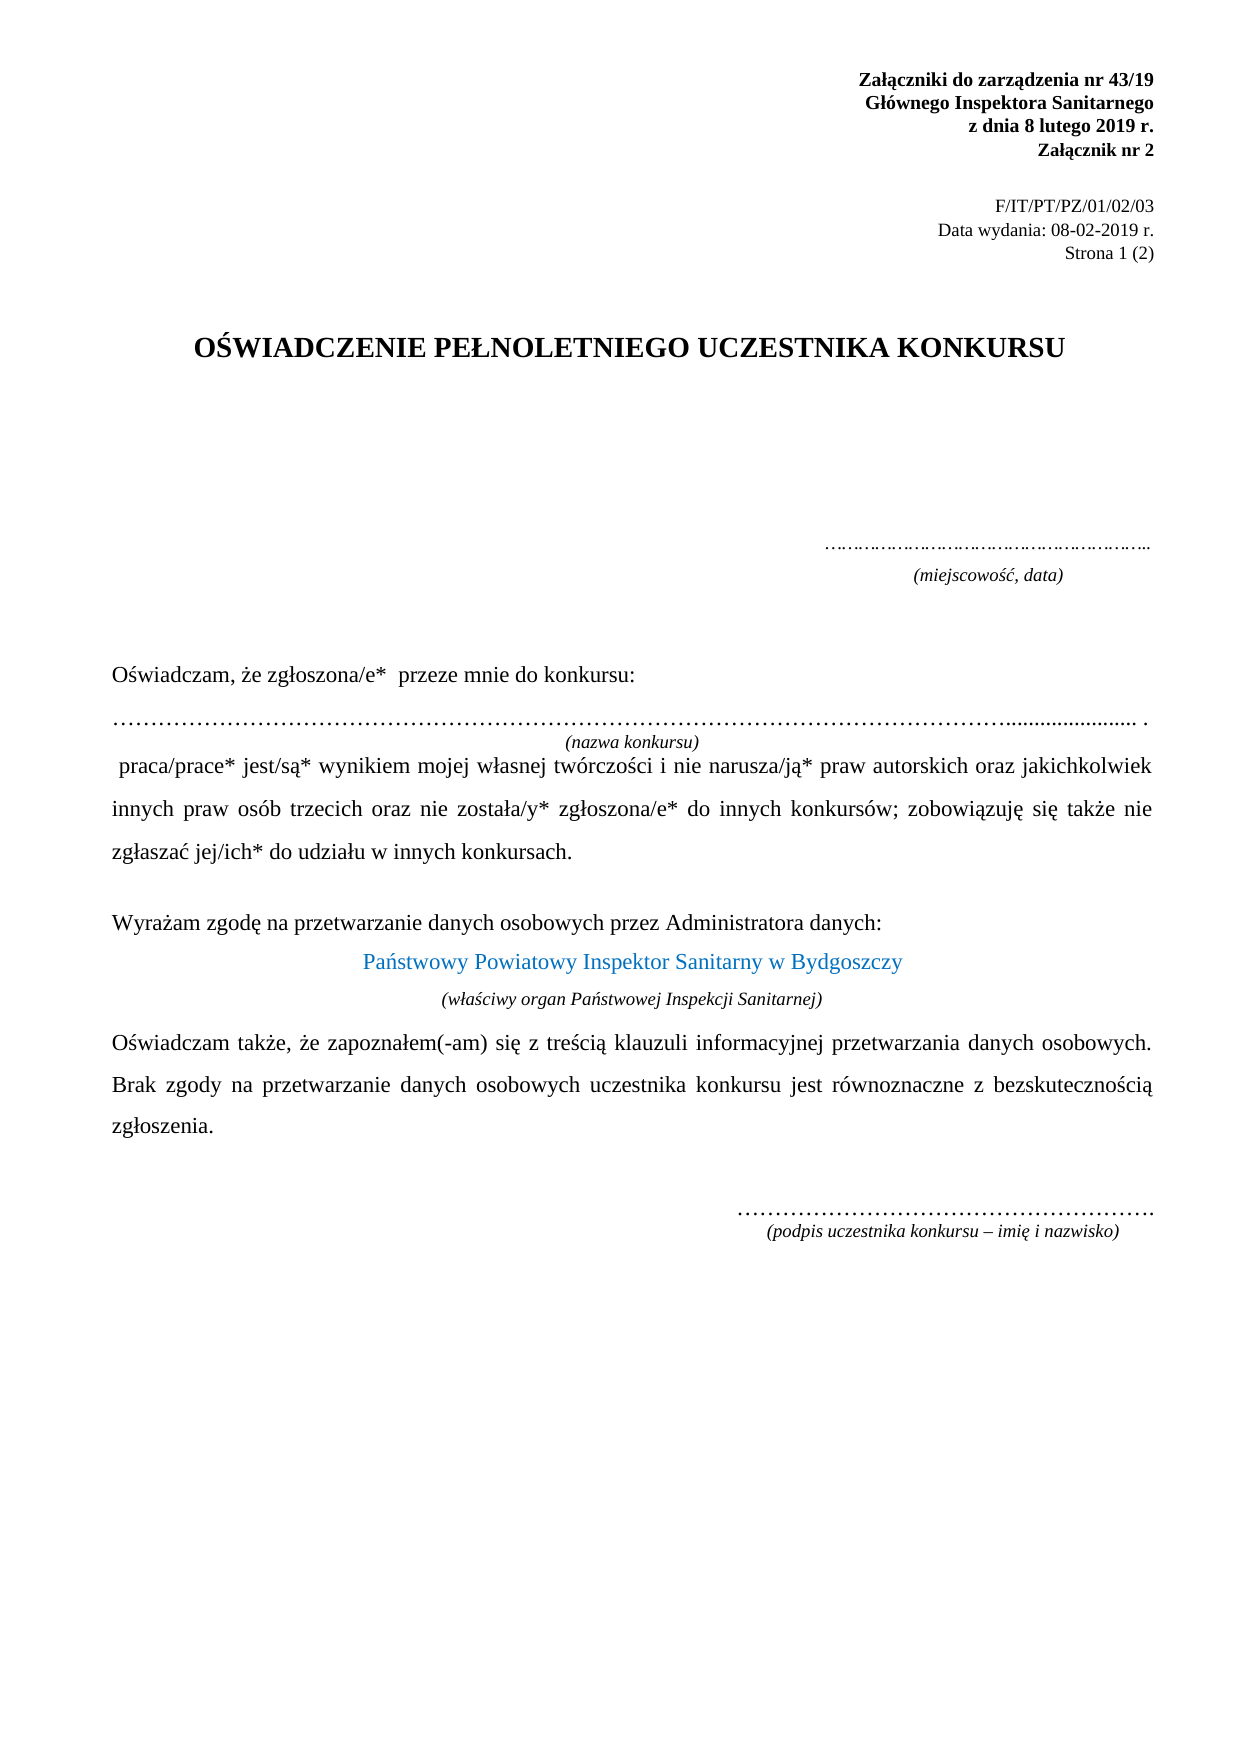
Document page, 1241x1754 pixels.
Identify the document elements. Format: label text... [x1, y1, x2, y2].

text (podpis uczestnika konkursu – imię i nazwisko) [112, 1220, 1154, 1242]
text ………………………………………………………………………………………………………....................... . [112, 704, 1154, 731]
text Załączniki do zarządzenia nr 43/19 [112, 68, 1154, 91]
text Wyrażam zgodę na przetwarzanie danych osobowych przez Administratora danych: [112, 908, 1154, 935]
text Data wydania: 08-02-2019 r. [923, 219, 1154, 240]
text Strona 1 (2) [923, 242, 1154, 264]
text …………………………………………………..(miejscowość, data) [824, 532, 1154, 586]
text OŚWIADCZENIE PEŁNOLETNIEGO UCZESTNIKA KONKURSU [112, 331, 1148, 364]
text (właściwy organ Państwowej Inspekcji Sanitarnej) [112, 987, 1154, 1009]
text Głównego Inspektora Sanitarnego [112, 91, 1154, 114]
text praca/prace* jest/są* wynikiem mojej własnej twórczości i nie narusza/ją* praw autorskich oraz jakichkolwiek innych praw osób trzecich oraz nie została/y* zgłoszona/e* do innych konkursów; zobowiązuję się także nie zgłaszać jej/ich* do udziału w innych konkursach. [112, 752, 1154, 865]
text F/IT/PT/PZ/01/02/03 [923, 195, 1154, 217]
text (nazwa konkursu) [112, 731, 1154, 752]
text Załącznik nr 2 [112, 139, 1154, 161]
text ………………………………………………. [112, 1194, 1154, 1220]
text Oświadczam, że zgłoszona/e* przeze mnie do konkursu: [112, 661, 1154, 687]
text Państwowy Powiatowy Inspektor Sanitarny w Bydgoszczy [112, 948, 1154, 974]
text Oświadczam także, że zapoznałem(-am) się z treścią klauzuli informacyjnej przetwarzania danych osobowych. Brak zgody na przetwarzanie danych osobowych uczestnika konkursu jest równoznaczne z bezskutecznością zgłoszenia. [112, 1029, 1154, 1139]
text z dnia 8 lutego 2019 r. [112, 114, 1154, 137]
